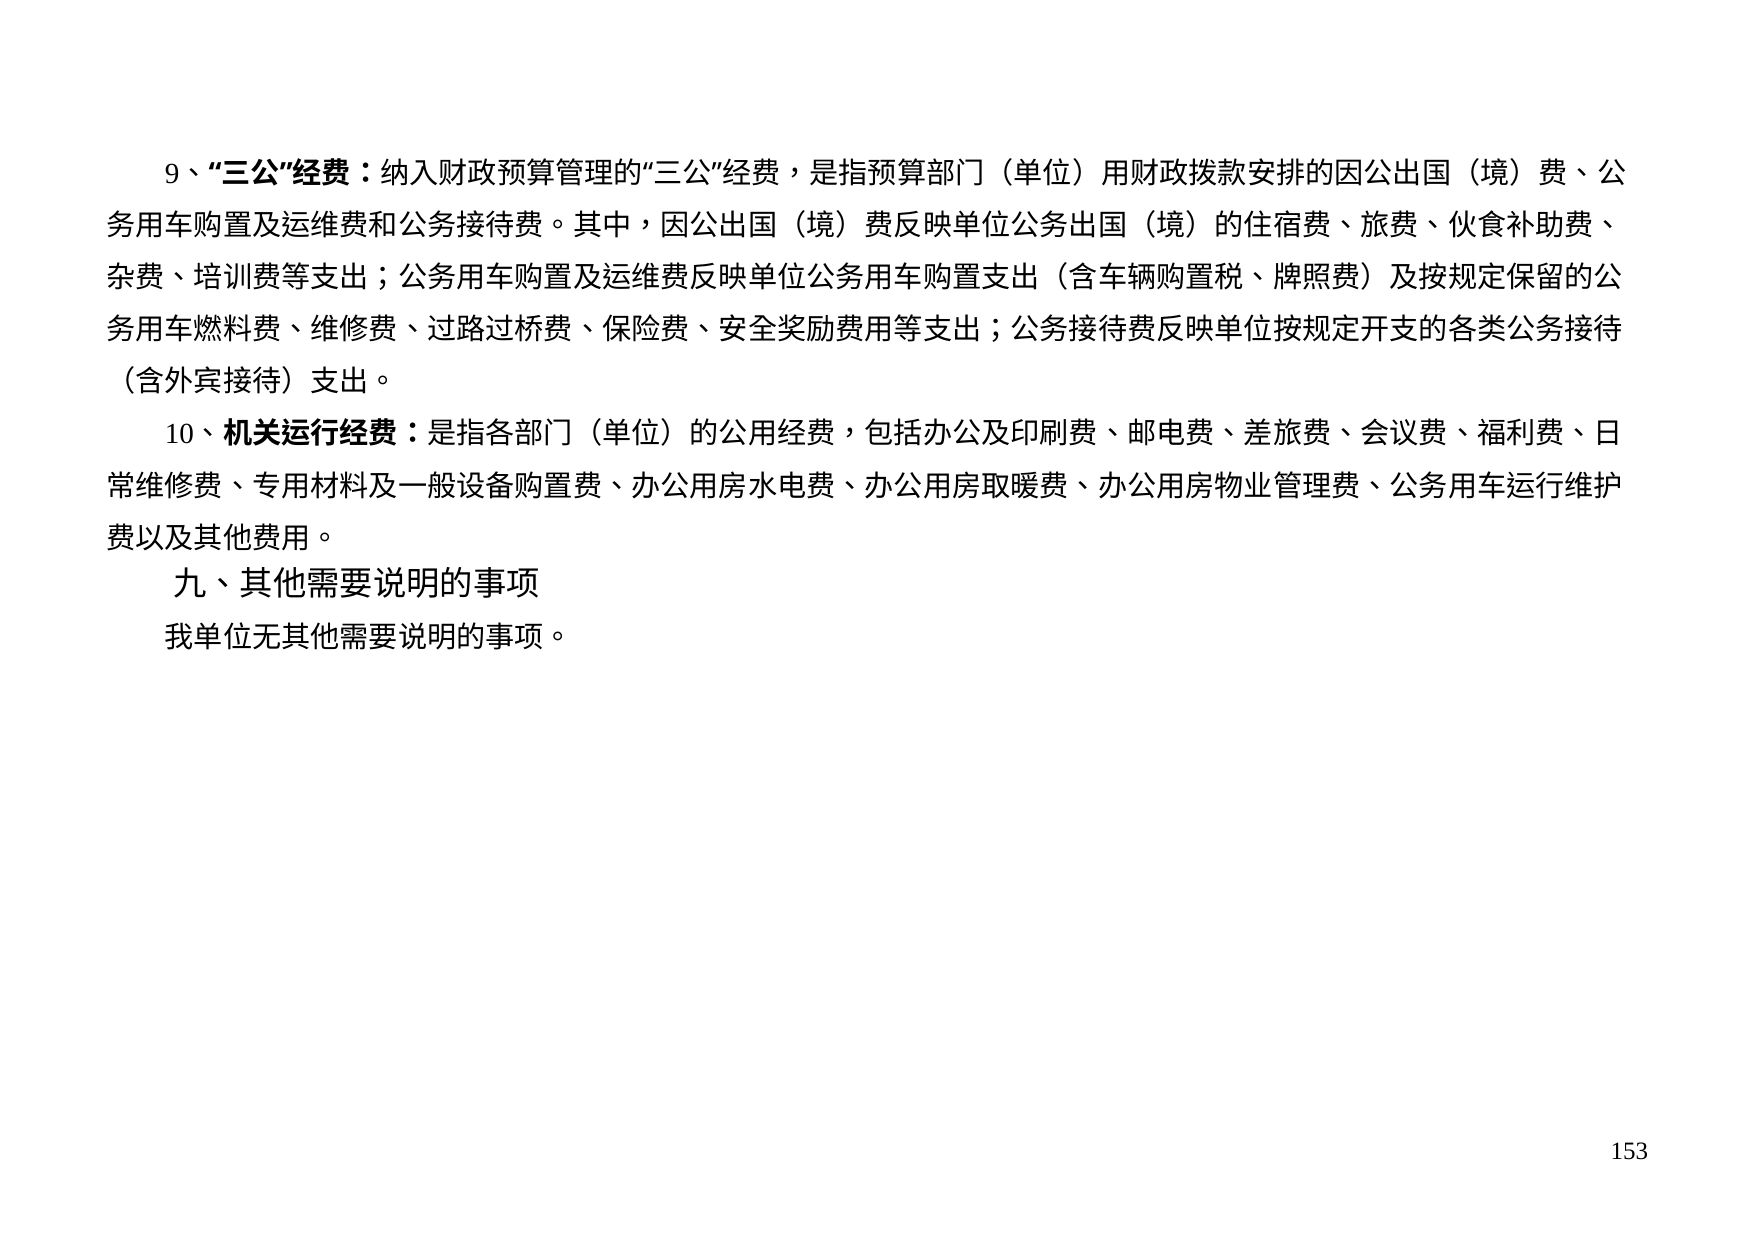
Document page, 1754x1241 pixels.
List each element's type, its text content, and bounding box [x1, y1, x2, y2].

text 9、“三公”经费：纳入财政预算管理的“三公”经费，是指预算部门（单位）用财政拨款安排的因公出国（境）费、公务用车购置及运维费和公务接待费。其中，因公出国（境）费反映单位公务出国（境）的住宿费、旅费、伙食补助费、杂费、培训费等支出；公务用车购置及运维费反映单位公务用车购置支出（含车辆购置税、牌照费）及按规定保留的公务用车燃料费、维修费、过路过桥费、保险费、安全奖励费用等支出；公务接待费反映单位按规定开支的各类公务接待（含外宾接待）支出。 [106, 142, 1648, 402]
text 我单位无其他需要说明的事项。 [106, 606, 1648, 658]
text 10、机关运行经费：是指各部门（单位）的公用经费，包括办公及印刷费、邮电费、差旅费、会议费、福利费、日常维修费、专用材料及一般设备购置费、办公用房水电费、办公用房取暖费、办公用房物业管理费、公务用车运行维护费以及其他费用。 [106, 402, 1648, 558]
text 九、其他需要说明的事项 [106, 559, 1648, 605]
